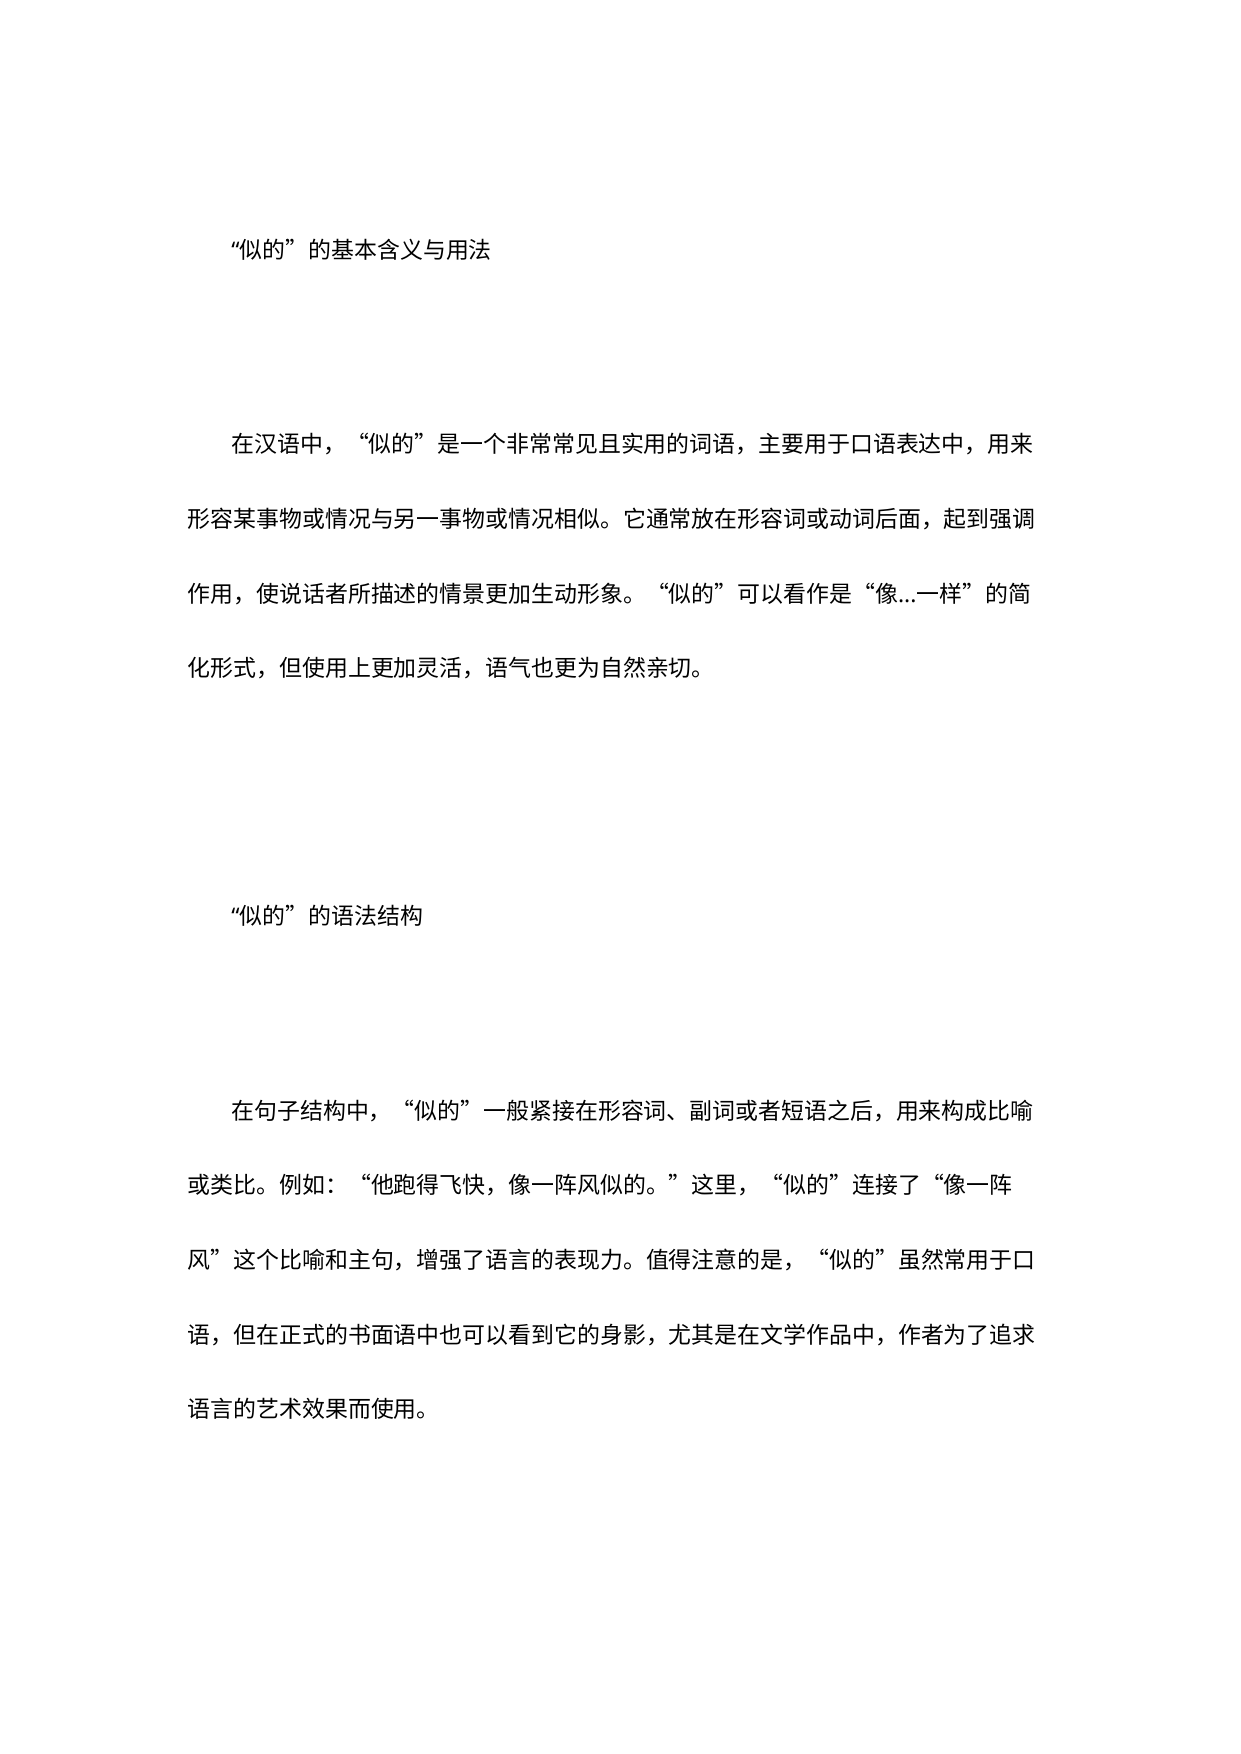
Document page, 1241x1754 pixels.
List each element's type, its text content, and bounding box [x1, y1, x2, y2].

text “似的”的语法结构 [187, 882, 1053, 947]
text “似的”的基本含义与用法 [187, 216, 1053, 281]
text 在汉语中，“似的”是一个非常常见且实用的词语，主要用于口语表达中，用来形容某事物或情况与另一事物或情况相似。它通常放在形容词或动词后面，起到强调作用，使说话者所描述的情景更加生动形象。“似的”可以看作是“像...一样”的简化形式，但使用上更加灵活，语气也更为自然亲切。 [187, 410, 1053, 699]
text 在句子结构中，“似的”一般紧接在形容词、副词或者短语之后，用来构成比喻或类比。例如：“他跑得飞快，像一阵风似的。”这里，“似的”连接了“像一阵风”这个比喻和主句，增强了语言的表现力。值得注意的是，“似的”虽然常用于口语，但在正式的书面语中也可以看到它的身影，尤其是在文学作品中，作者为了追求语言的艺术效果而使用。 [187, 1077, 1053, 1441]
